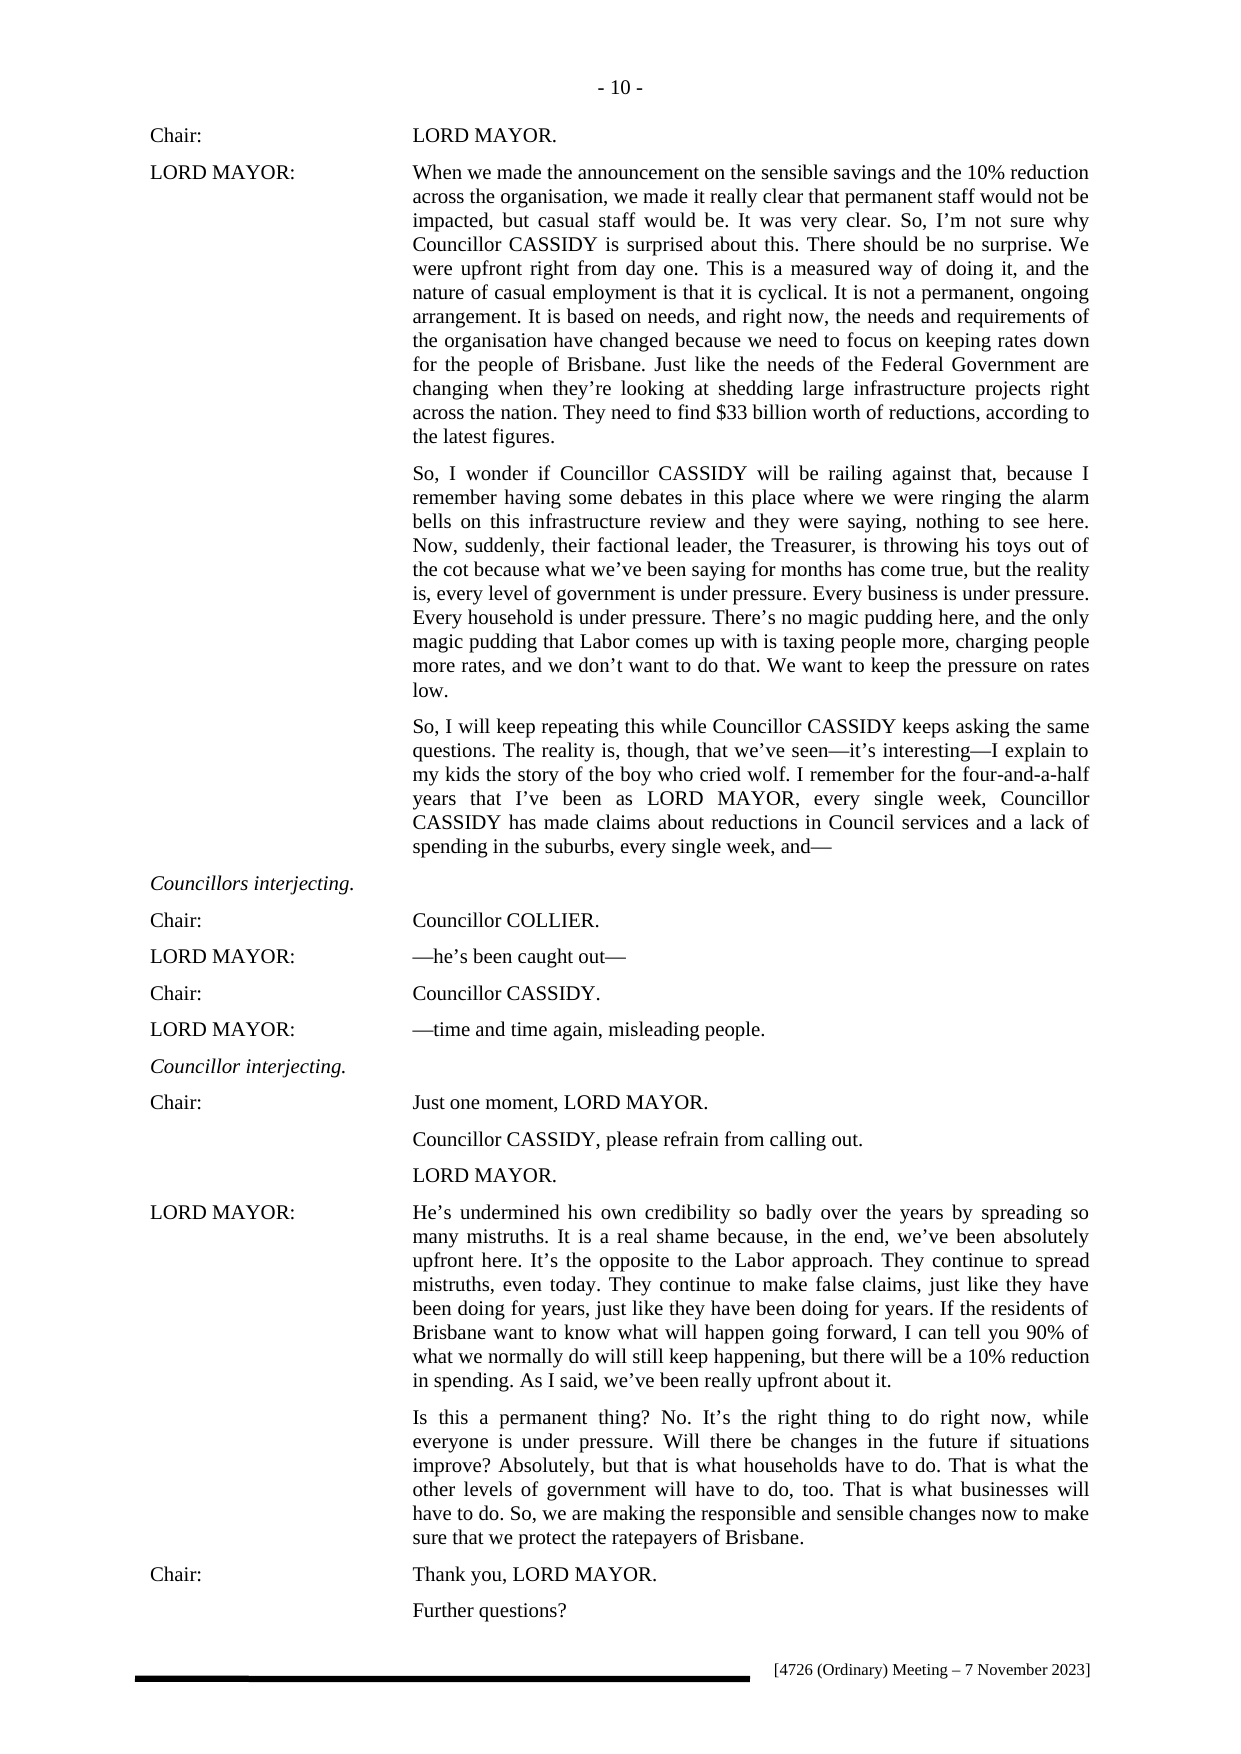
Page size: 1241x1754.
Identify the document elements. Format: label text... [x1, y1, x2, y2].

text LORD MAYOR: When we made the announcement on the sensible savings and the 10% reduction across the organisation, we made it really clear that permanent staff would not be impacted, but casual staff would be. It was very clear. So, I’m not sure why Councillor CASSIDY is surprised about this. There should be no surprise. We were upfront right from day one. This is a measured way of doing it, and the nature of casual employment is that it is cyclical. It is not a permanent, ongoing arrangement. It is based on needs, and right now, the needs and requirements of the organisation have changed because we need to focus on keeping rates down for the people of Brisbane. Just like the needs of the Federal Government are changing when they’re looking at shedding large infrastructure projects right across the nation. They need to find $33 billion worth of reductions, according to the latest figures. [150, 160, 1090, 448]
text Chair: Councillor CASSIDY. [150, 981, 1090, 1005]
text Chair: Just one moment, LORD MAYOR. [150, 1090, 1090, 1114]
text Chair: LORD MAYOR. [150, 123, 1090, 147]
text Councillors interjecting. [150, 871, 1090, 895]
text So, I will keep repeating this while Councillor CASSIDY keeps asking the same questions. The reality is, though, that we’ve seen—it’s interesting—I explain to my kids the story of the boy who cried wolf. I remember for the four-and-a-half years that I’ve been as LORD MAYOR, every single week, Councillor CASSIDY has made claims about reductions in Council services and a lack of spending in the suburbs, every single week, and— [412, 714, 1090, 858]
text Councillor interjecting. [150, 1054, 1090, 1078]
text Is this a permanent thing? No. It’s the right thing to do right now, while everyone is under pressure. Will there be changes in the future if situations improve? Absolutely, but that is what households have to do. That is what the other levels of government will have to do, too. That is what businesses will have to do. So, we are making the responsible and sensible changes now to make sure that we protect the ratepayers of Brisbane. [412, 1405, 1090, 1549]
text Chair: Thank you, LORD MAYOR. [150, 1562, 1090, 1586]
text Further questions? [150, 1598, 1090, 1622]
text LORD MAYOR: He’s undermined his own credibility so badly over the years by spreading so many mistruths. It is a real shame because, in the end, we’ve been absolutely upfront here. It’s the opposite to the Labor approach. They continue to spread mistruths, even today. They continue to make false claims, just like they have been doing for years, just like they have been doing for years. If the residents of Brisbane want to know what will happen going forward, I can tell you 90% of what we normally do will still keep happening, but there will be a 10% reduction in spending. As I said, we’ve been really upfront about it. [150, 1200, 1090, 1392]
text LORD MAYOR. [150, 1163, 1090, 1187]
text LORD MAYOR: —time and time again, misleading people. [150, 1017, 1090, 1041]
text So, I wonder if Councillor CASSIDY will be railing against that, because I remember having some debates in this place where we were ringing the alarm bells on this infrastructure review and they were saying, nothing to see here. Now, suddenly, their factional leader, the Treasurer, is throwing his toys out of the cot because what we’ve been saying for months has come true, but the reality is, every level of government is under pressure. Every business is under pressure. Every household is under pressure. There’s no magic pudding here, and the only magic pudding that Labor comes up with is taxing people more, charging people more rates, and we don’t want to do that. We want to keep the pressure on rates low. [412, 461, 1090, 702]
text Councillor CASSIDY, please refrain from calling out. [150, 1127, 1090, 1151]
text Chair: Councillor COLLIER. [150, 907, 1090, 932]
text LORD MAYOR: —he’s been caught out— [150, 944, 1090, 968]
